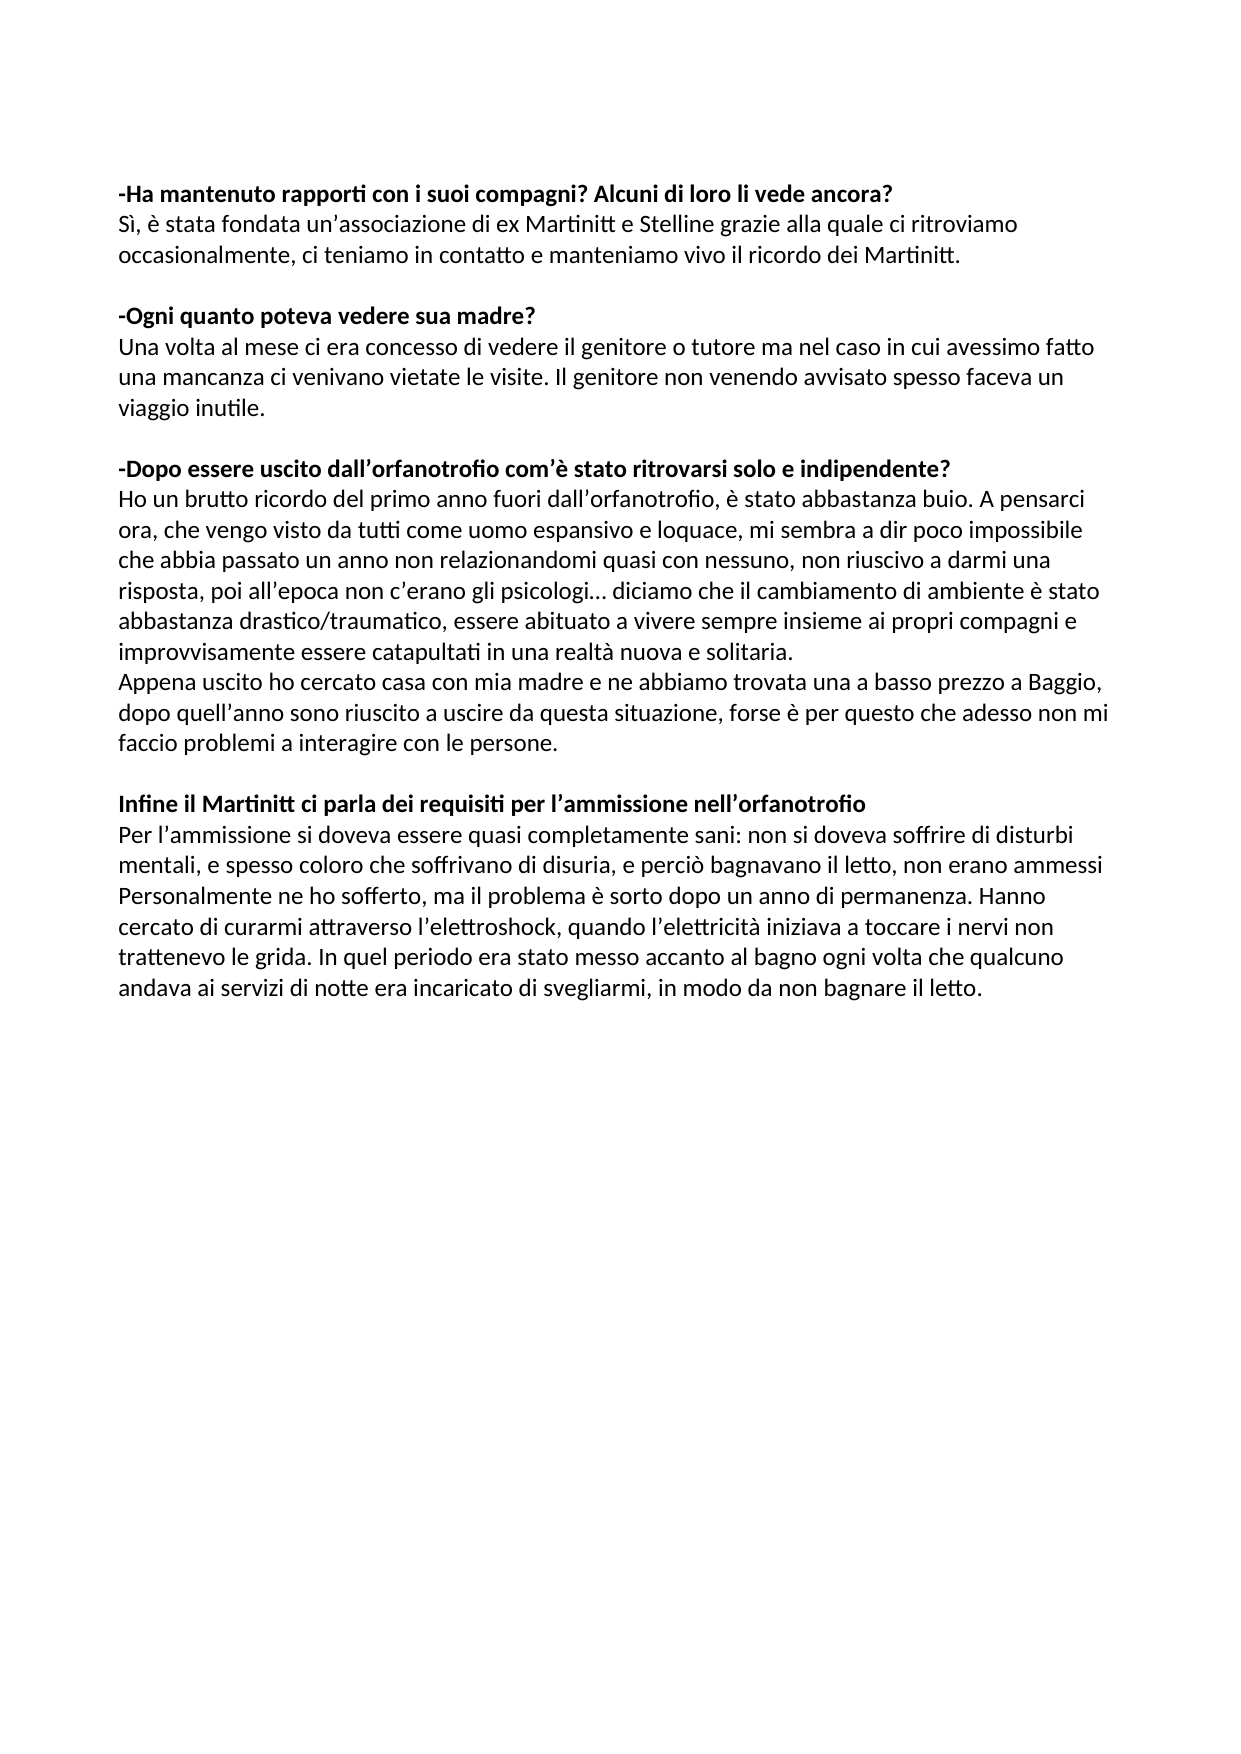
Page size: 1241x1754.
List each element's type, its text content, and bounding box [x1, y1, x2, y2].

text -Ogni quanto poteva vedere sua madre? [118, 300, 1122, 331]
text Una volta al mese ci era concesso di vedere il genitore o tutore ma nel caso in cui avessimo fatto una mancanza ci venivano vietate le visite. Il genitore non venendo avvisato spesso faceva un viaggio inutile. [118, 331, 1122, 422]
text Ho un brutto ricordo del primo anno fuori dall’orfanotrofio, è stato abbastanza buio. A pensarci ora, che vengo visto da tutti come uomo espansivo e loquace, mi sembra a dir poco impossibile che abbia passato un anno non relazionandomi quasi con nessuno, non riuscivo a darmi una risposta, poi all’epoca non c’erano gli psicologi… diciamo che il cambiamento di ambiente è stato abbastanza drastico/traumatico, essere abituato a vivere sempre insieme ai propri compagni e improvvisamente essere catapultati in una realtà nuova e solitaria. [118, 483, 1122, 666]
text Personalmente ne ho sofferto, ma il problema è sorto dopo un anno di permanenza. Hanno cercato di curarmi attraverso l’elettroshock, quando l’elettricità iniziava a toccare i nervi non trattenevo le grida. In quel periodo era stato messo accanto al bagno ogni volta che qualcuno andava ai servizi di notte era incaricato di svegliarmi, in modo da non bagnare il letto. [118, 880, 1122, 1002]
text -Ha mantenuto rapporti con i suoi compagni? Alcuni di loro li vede ancora? [118, 178, 1122, 209]
text Appena uscito ho cercato casa con mia madre e ne abbiamo trovata una a basso prezzo a Baggio, dopo quell’anno sono riuscito a uscire da questa situazione, forse è per questo che adesso non mi faccio problemi a interagire con le persone. [118, 666, 1122, 758]
text Per l’ammissione si doveva essere quasi completamente sani: non si doveva soffrire di disturbi mentali, e spesso coloro che soffrivano di disuria, e perciò bagnavano il letto, non erano ammessi [118, 819, 1122, 880]
text Infine il Martinitt ci parla dei requisiti per l’ammissione nell’orfanotrofio [118, 788, 1122, 819]
text Sì, è stata fondata un’associazione di ex Martinitt e Stelline grazie alla quale ci ritroviamo occasionalmente, ci teniamo in contatto e manteniamo vivo il ricordo dei Martinitt. [118, 209, 1122, 270]
text -Dopo essere uscito dall’orfanotrofio com’è stato ritrovarsi solo e indipendente? [118, 453, 1122, 483]
